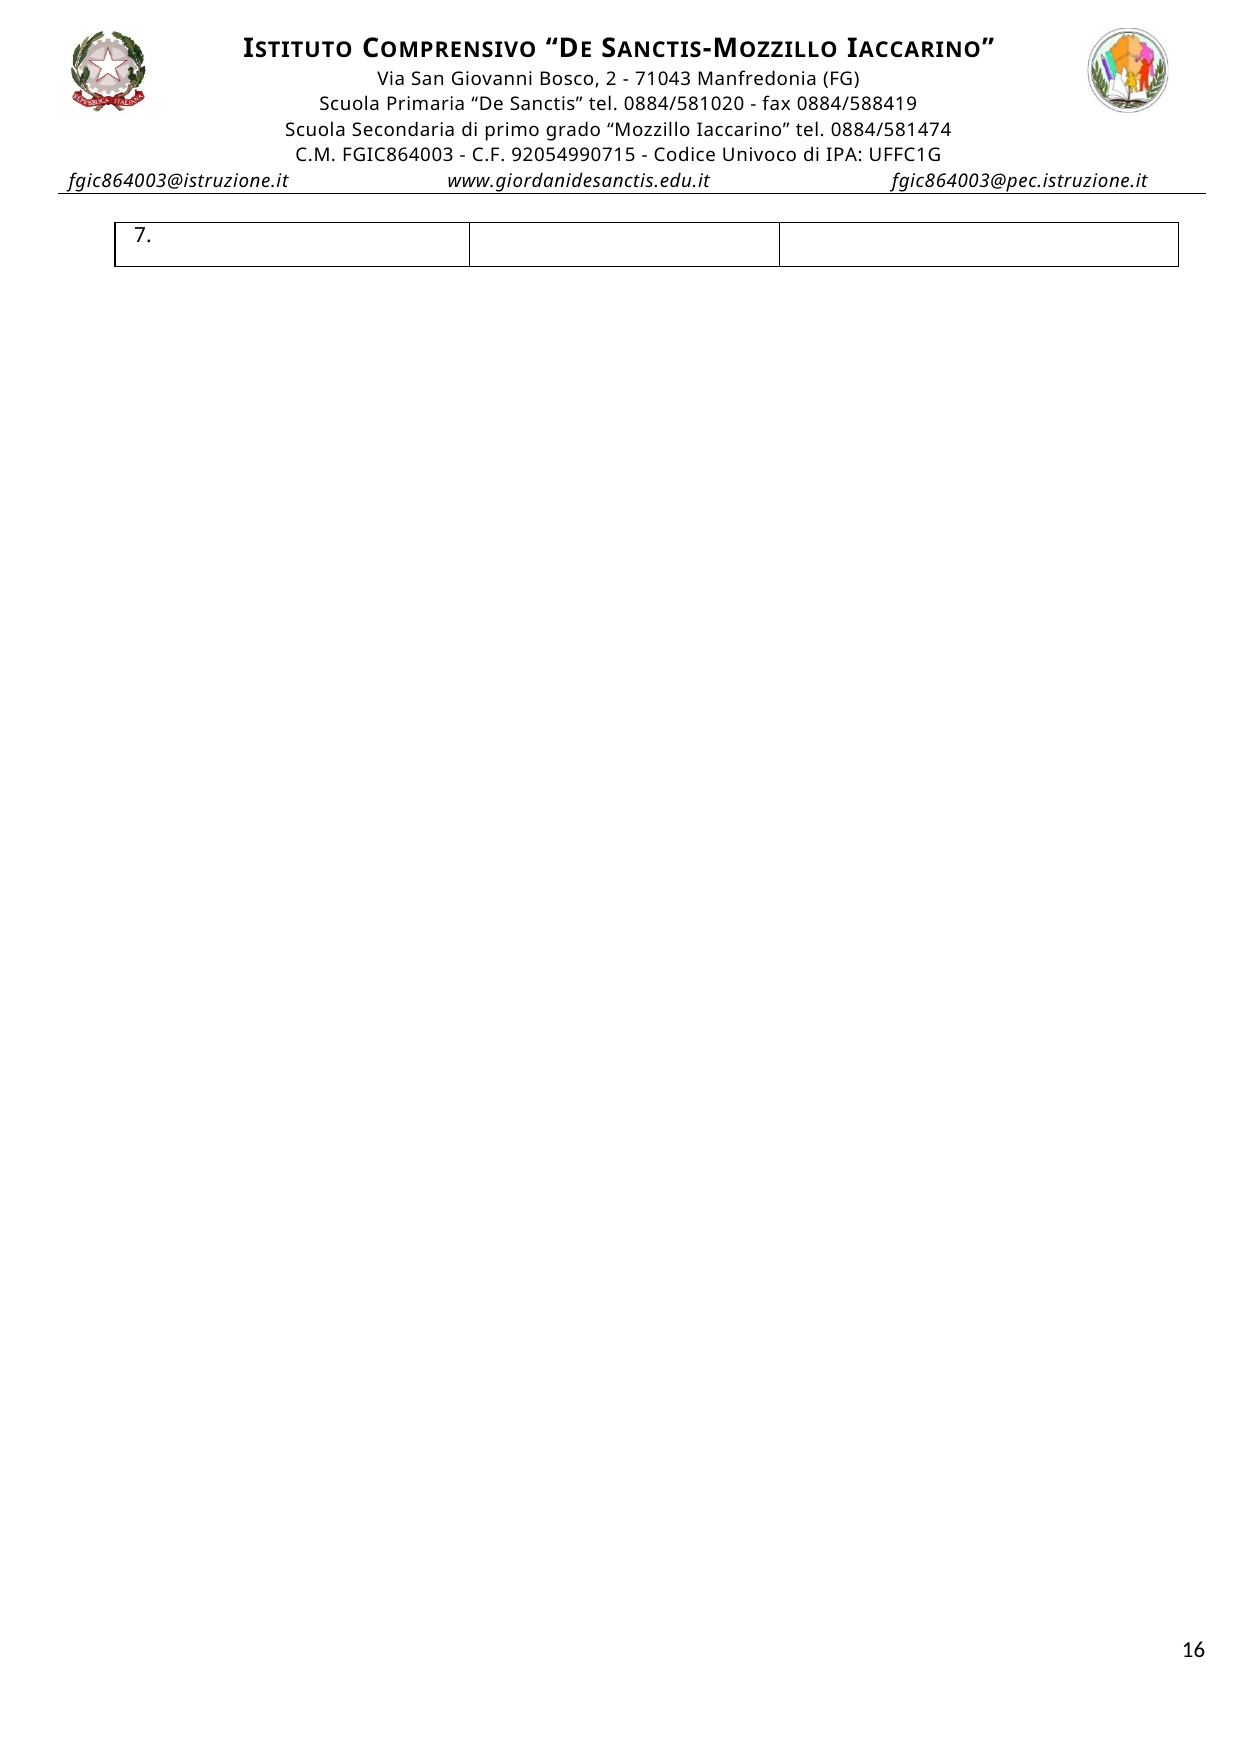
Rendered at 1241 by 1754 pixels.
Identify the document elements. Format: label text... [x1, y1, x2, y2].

picture [68, 28, 150, 115]
table_cell 7. [116, 223, 469, 266]
table_cell [470, 223, 779, 266]
picture [1087, 28, 1169, 113]
table_cell [780, 223, 1178, 266]
